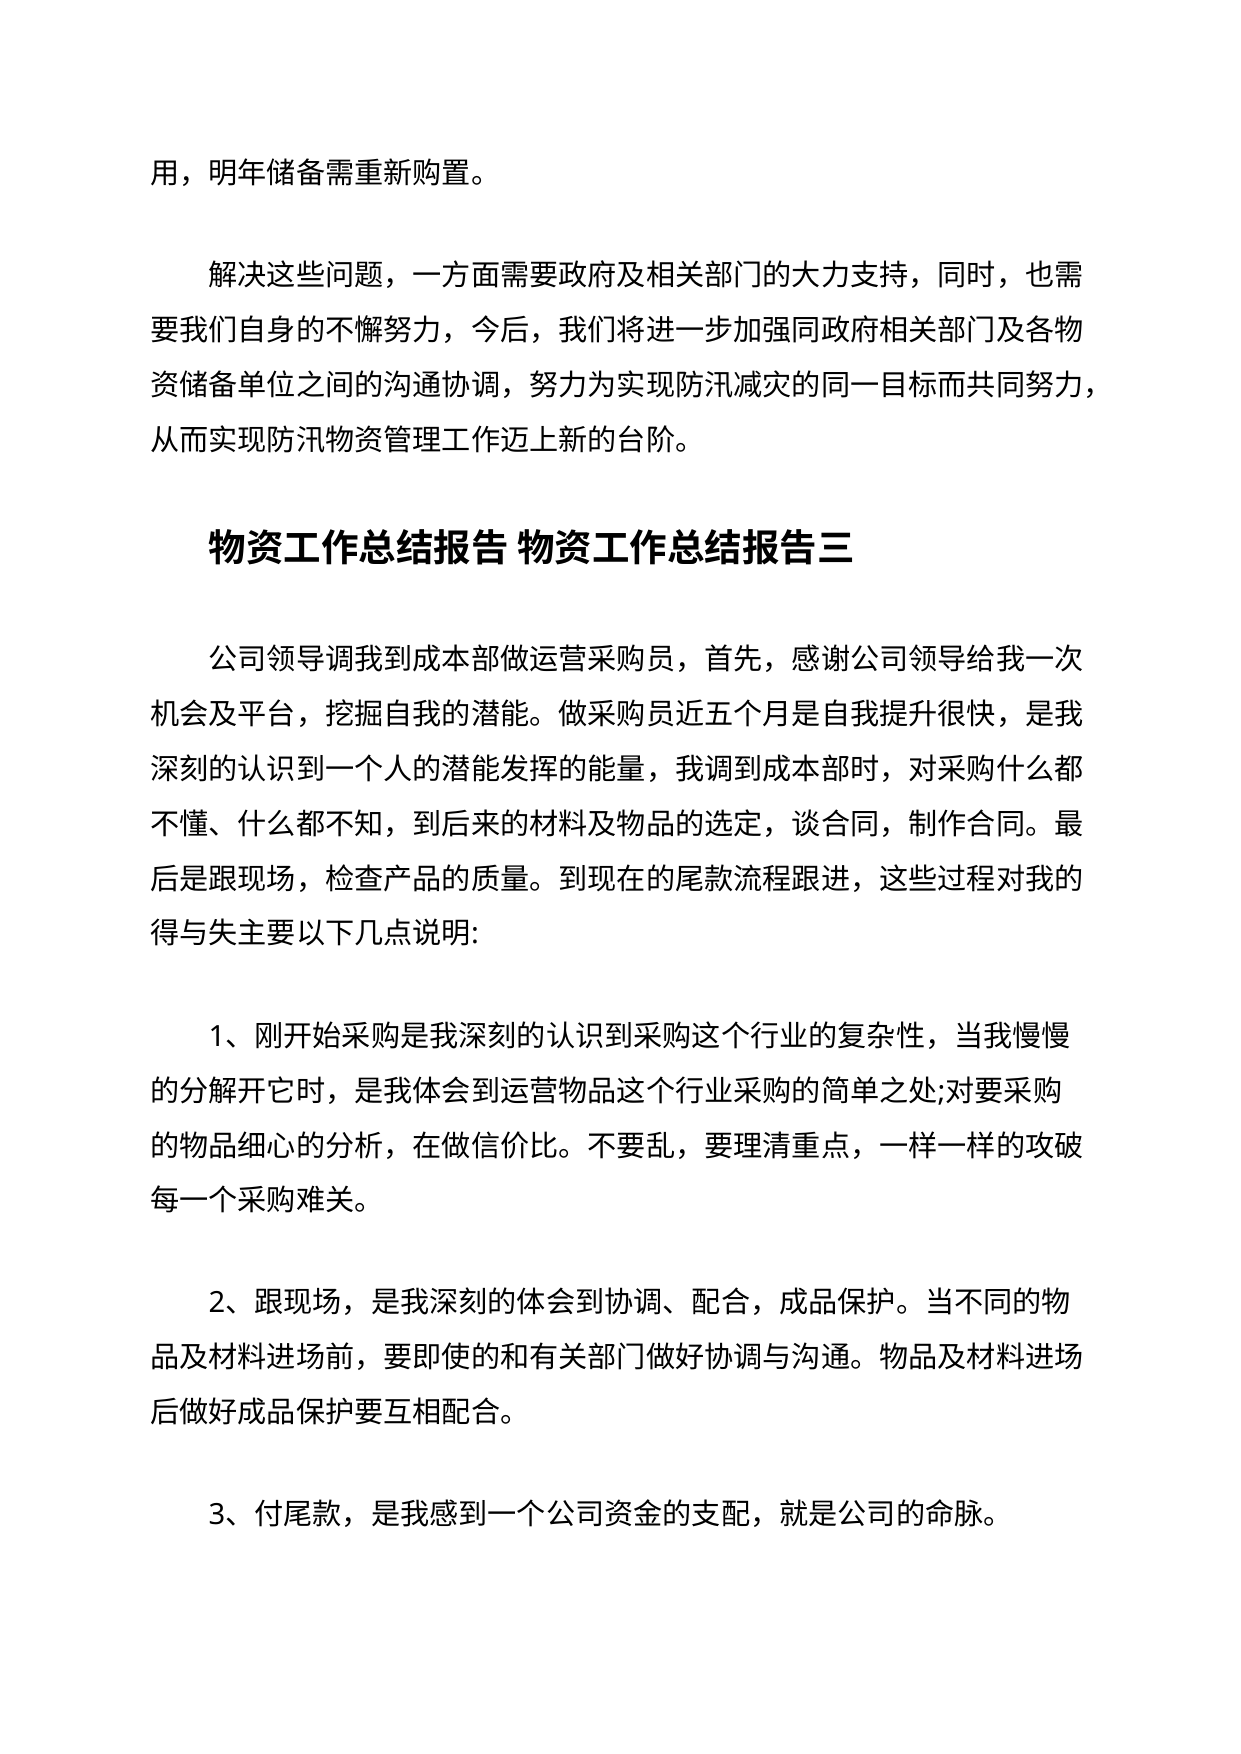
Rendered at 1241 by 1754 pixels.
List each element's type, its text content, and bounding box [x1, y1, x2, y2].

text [150, 150, 1090, 192]
text 公司领导调我到成本部做运营采购员，首先，感谢公司领导给我一次机会及平台，挖掘自我的潜能。做采购员近五个月是自我提升很快，是我深刻的认识到一个人的潜能发挥的能量，我调到成本部时，对采购什么都不懂、什么都不知，到后来的材料及物品的选定，谈合同，制作合同。最后是跟现场，检查产品的质量。到现在的尾款流程跟进，这些过程对我的得与失主要以下几点说明: [150, 636, 1090, 952]
text 物资工作总结报告 物资工作总结报告三 [150, 518, 1090, 572]
text 解决这些问题，一方面需要政府及相关部门的大力支持，同时，也需要我们自身的不懈努力，今后，我们将进一步加强同政府相关部门及各物资储备单位之间的沟通协调，努力为实现防汛减灾的同一目标而共同努力，从而实现防汛物资管理工作迈上新的台阶。 [150, 252, 1090, 459]
text 3、付尾款，是我感到一个公司资金的支配，就是公司的命脉。 [150, 1490, 1090, 1533]
text 1、刚开始采购是我深刻的认识到采购这个行业的复杂性，当我慢慢的分解开它时，是我体会到运营物品这个行业采购的简单之处;对要采购的物品细心的分析，在做信价比。不要乱，要理清重点，一样一样的攻破每一个采购难关。 [150, 1012, 1090, 1219]
text 2、跟现场，是我深刻的体会到协调、配合，成品保护。当不同的物品及材料进场前，要即使的和有关部门做好协调与沟通。物品及材料进场后做好成品保护要互相配合。 [150, 1279, 1090, 1431]
